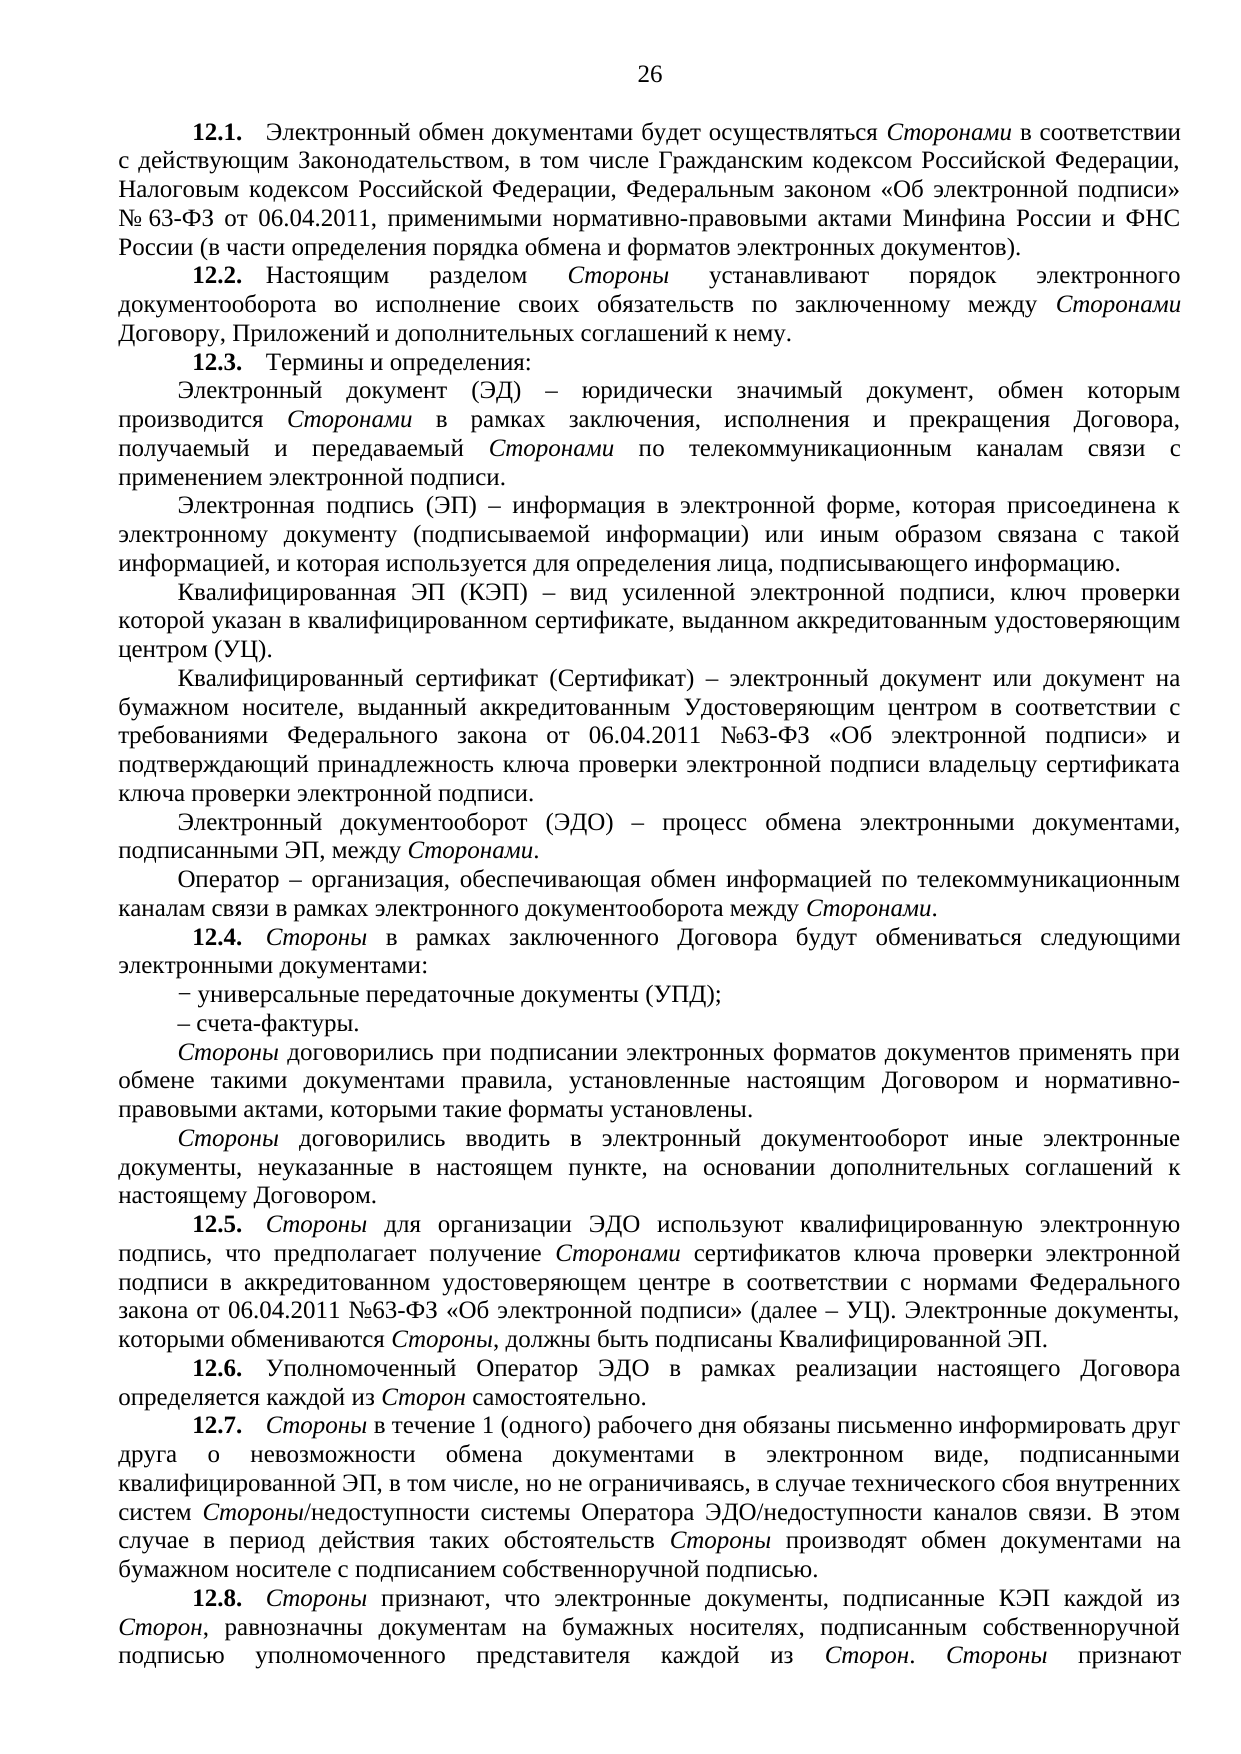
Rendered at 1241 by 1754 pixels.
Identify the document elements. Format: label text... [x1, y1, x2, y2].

list Уполномоченный Оператор ЭДО в рамках реализации настоящего Договора определяется каждой из Сторон самостоятельно. [118, 1353, 1181, 1410]
list Стороны в течение 1 (одного) рабочего дня обязаны письменно информировать друг друга о невозможности обмена документами в электронном виде, подписанными квалифицированной ЭП, в том числе, но не ограничиваясь, в случае технического сбоя внутренних систем Стороны/недоступности системы Оператора ЭДО/недоступности каналов связи. В этом случае в период действия таких обстоятельств Стороны производят обмен документами на бумажном носителе с подписанием собственноручной подписью. [118, 1410, 1181, 1583]
text Квалифицированная ЭП (КЭП) – вид усиленной электронной подписи, ключ проверки которой указан в квалифицированном сертификате, выданном аккредитованным удостоверяющим центром (УЦ). [118, 577, 1181, 663]
list Термины и определения: [118, 347, 1181, 375]
text Электронная подпись (ЭП) – информация в электронной форме, которая присоединена к электронному документу (подписываемой информации) или иным образом связана с такой информацией, и которая используется для определения лица, подписывающего информацию. [118, 490, 1181, 577]
text Электронный документ (ЭД) – юридически значимый документ, обмен которым производится Сторонами в рамках заключения, исполнения и прекращения Договора, получаемый и передаваемый Сторонами по телекоммуникационным каналам связи с применением электронной подписи. [118, 375, 1181, 490]
text Стороны договорились при подписании электронных форматов документов применять при обмене такими документами правила, установленные настоящим Договором и нормативно-правовыми актами, которыми такие форматы установлены. [118, 1037, 1181, 1123]
list Настоящим разделом Стороны устанавливают порядок электронного документооборота во исполнение своих обязательств по заключенному между Сторонами Договору, Приложений и дополнительных соглашений к нему. [118, 260, 1181, 347]
text − универсальные передаточные документы (УПД); [118, 979, 1181, 1008]
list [118, 1583, 1181, 1669]
text – счета-фактуры. [118, 1008, 1181, 1037]
text Стороны договорились вводить в электронный документооборот иные электронные документы, неуказанные в настоящем пункте, на основании дополнительных соглашений к настоящему Договором. [118, 1123, 1181, 1209]
list Стороны для организации ЭДО используют квалифицированную электронную подпись, что предполагает получение Сторонами сертификатов ключа проверки электронной подписи в аккредитованном удостоверяющем центре в соответствии с нормами Федерального закона от 06.04.2011 №63-ФЗ «Об электронной подписи» (далее – УЦ). Электронные документы, которыми обмениваются Стороны, должны быть подписаны Квалифицированной ЭП. [118, 1209, 1181, 1353]
list Стороны в рамках заключенного Договора будут обмениваться следующими электронными документами: [118, 922, 1181, 979]
text Оператор – организация, обеспечивающая обмен информацией по телекоммуникационным каналам связи в рамках электронного документооборота между Сторонами. [118, 864, 1181, 922]
text Электронный документооборот (ЭДО) – процесс обмена электронными документами, подписанными ЭП, между Сторонами. [118, 807, 1181, 864]
list Электронный обмен документами будет осуществляться Сторонами в соответствии с действующим Законодательством, в том числе Гражданским кодексом Российской Федерации, Налоговым кодексом Российской Федерации, Федеральным законом «Об электронной подписи» № 63-ФЗ от 06.04.2011, применимыми нормативно-правовыми актами Минфина России и ФНС России (в части определения порядка обмена и форматов электронных документов). [118, 117, 1181, 260]
text Квалифицированный сертификат (Сертификат) – электронный документ или документ на бумажном носителе, выданный аккредитованным Удостоверяющим центром в соответствии с требованиями Федерального закона от 06.04.2011 №63-ФЗ «Об электронной подписи» и подтверждающий принадлежность ключа проверки электронной подписи владельцу сертификата ключа проверки электронной подписи. [118, 663, 1181, 807]
